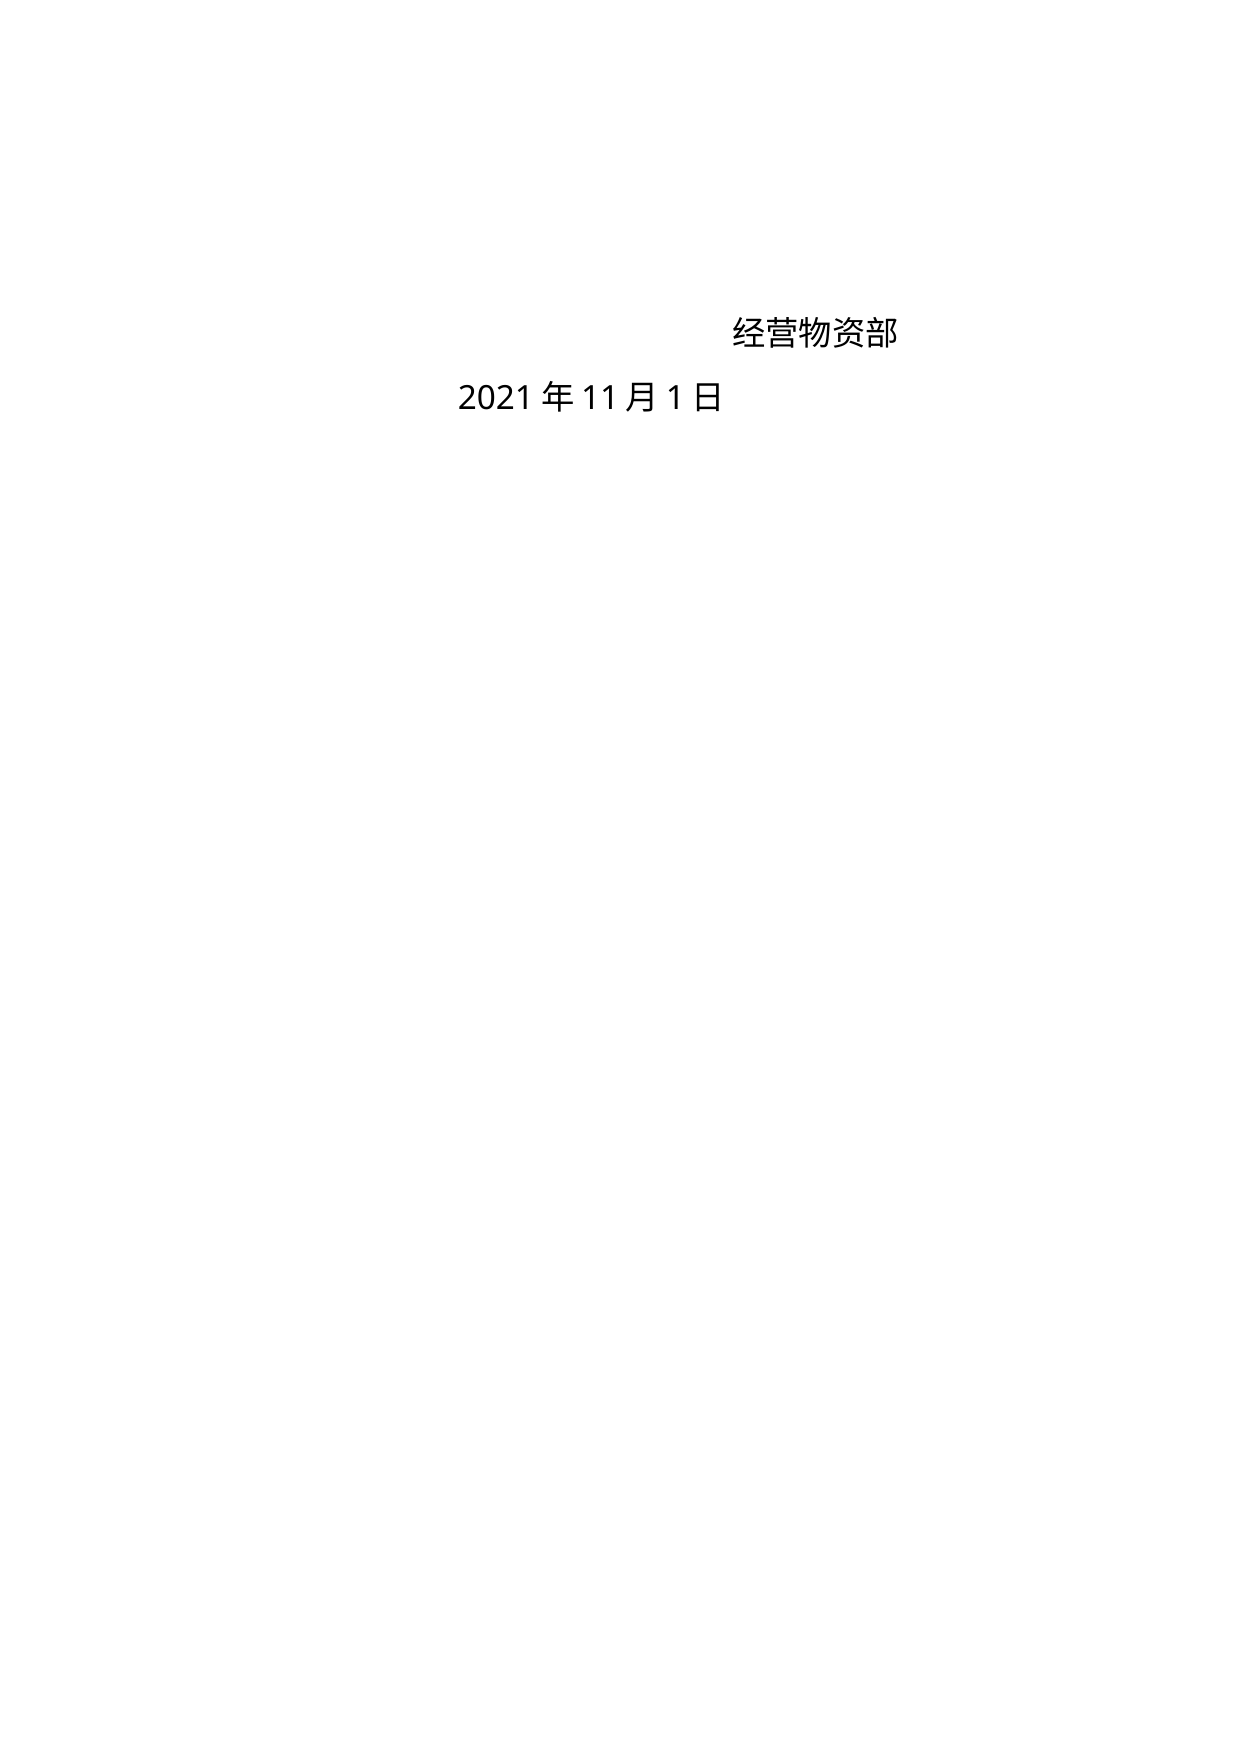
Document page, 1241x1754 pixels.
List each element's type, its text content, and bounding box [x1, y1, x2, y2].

list 2021年11月1日 [215, 363, 1087, 428]
list 经营物资部 [165, 298, 1087, 363]
